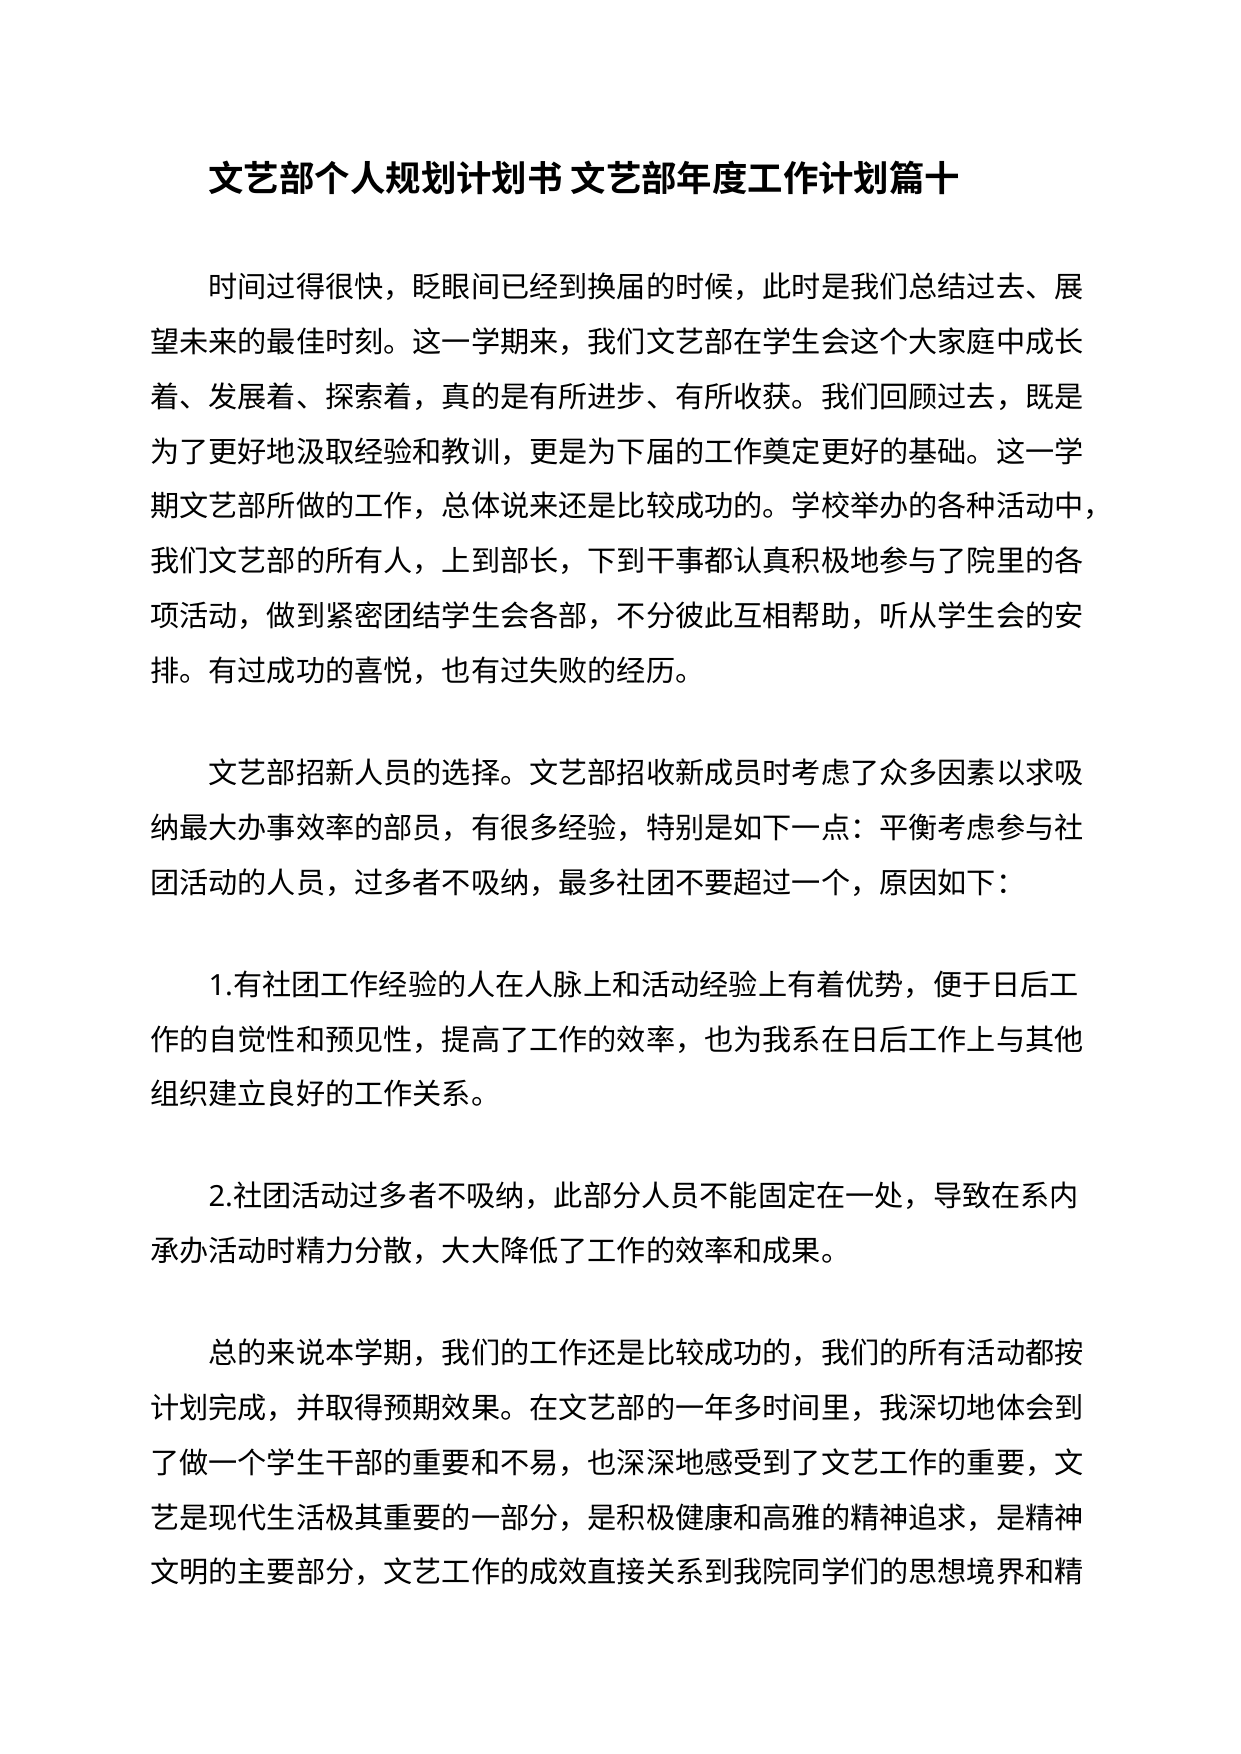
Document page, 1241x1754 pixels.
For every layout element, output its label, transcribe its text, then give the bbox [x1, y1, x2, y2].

text 文艺部招新人员的选择。文艺部招收新成员时考虑了众多因素以求吸纳最大办事效率的部员，有很多经验，特别是如下一点：平衡考虑参与社团活动的人员，过多者不吸纳，最多社团不要超过一个，原因如下： [150, 749, 1090, 902]
text 1.有社团工作经验的人在人脉上和活动经验上有着优势，便于日后工作的自觉性和预见性，提高了工作的效率，也为我系在日后工作上与其他组织建立良好的工作关系。 [150, 961, 1090, 1113]
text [150, 1329, 1090, 1591]
text 文艺部个人规划计划书 文艺部年度工作计划篇十 [150, 150, 1090, 201]
text 2.社团活动过多者不吸纳，此部分人员不能固定在一处，导致在系内承办活动时精力分散，大大降低了工作的效率和成果。 [150, 1173, 1090, 1270]
text 时间过得很快，眨眼间已经到换届的时候，此时是我们总结过去、展望未来的最佳时刻。这一学期来，我们文艺部在学生会这个大家庭中成长着、发展着、探索着，真的是有所进步、有所收获。我们回顾过去，既是为了更好地汲取经验和教训，更是为下届的工作奠定更好的基础。这一学期文艺部所做的工作，总体说来还是比较成功的。学校举办的各种活动中，我们文艺部的所有人，上到部长，下到干事都认真积极地参与了院里的各项活动，做到紧密团结学生会各部，不分彼此互相帮助，听从学生会的安排。有过成功的喜悦，也有过失败的经历。 [150, 263, 1090, 690]
